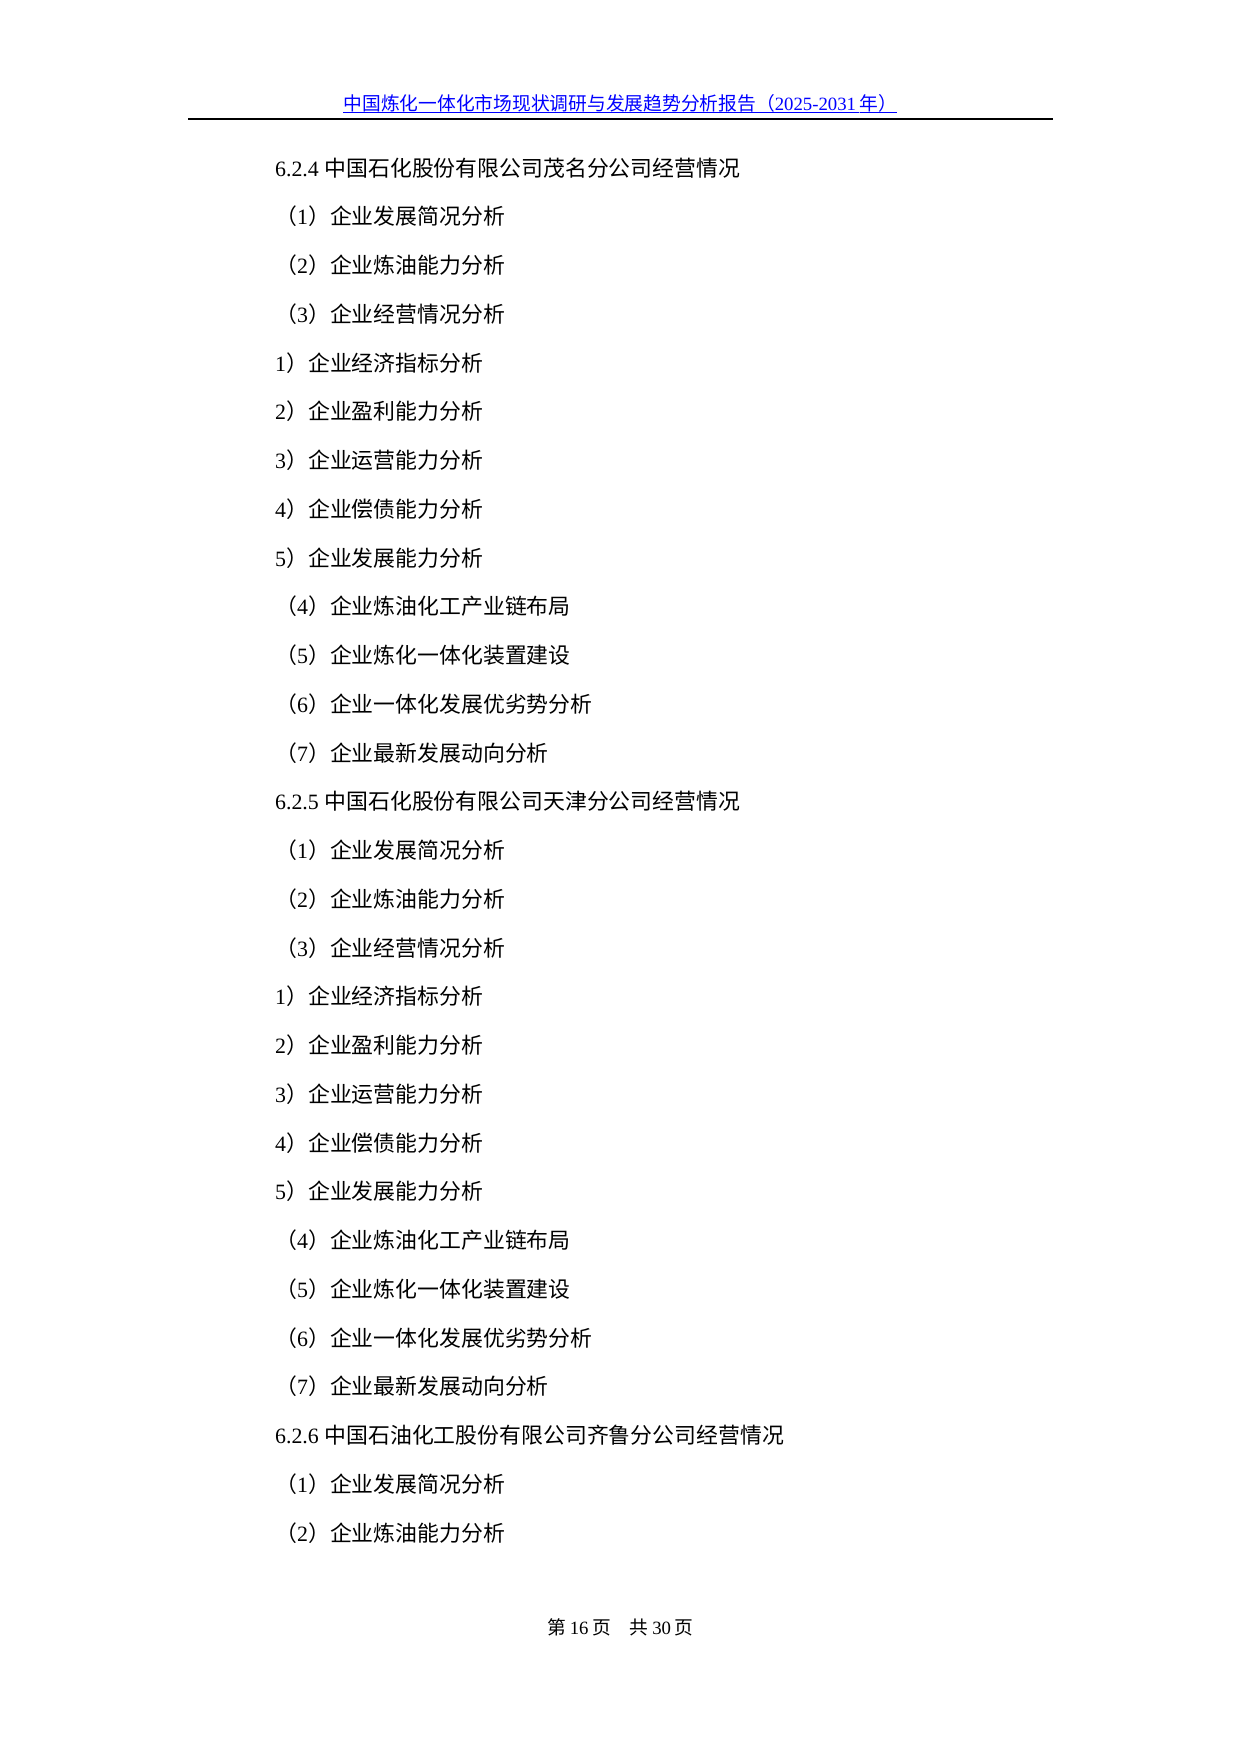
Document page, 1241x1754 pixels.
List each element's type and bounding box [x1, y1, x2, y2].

text [187, 150, 1053, 1548]
